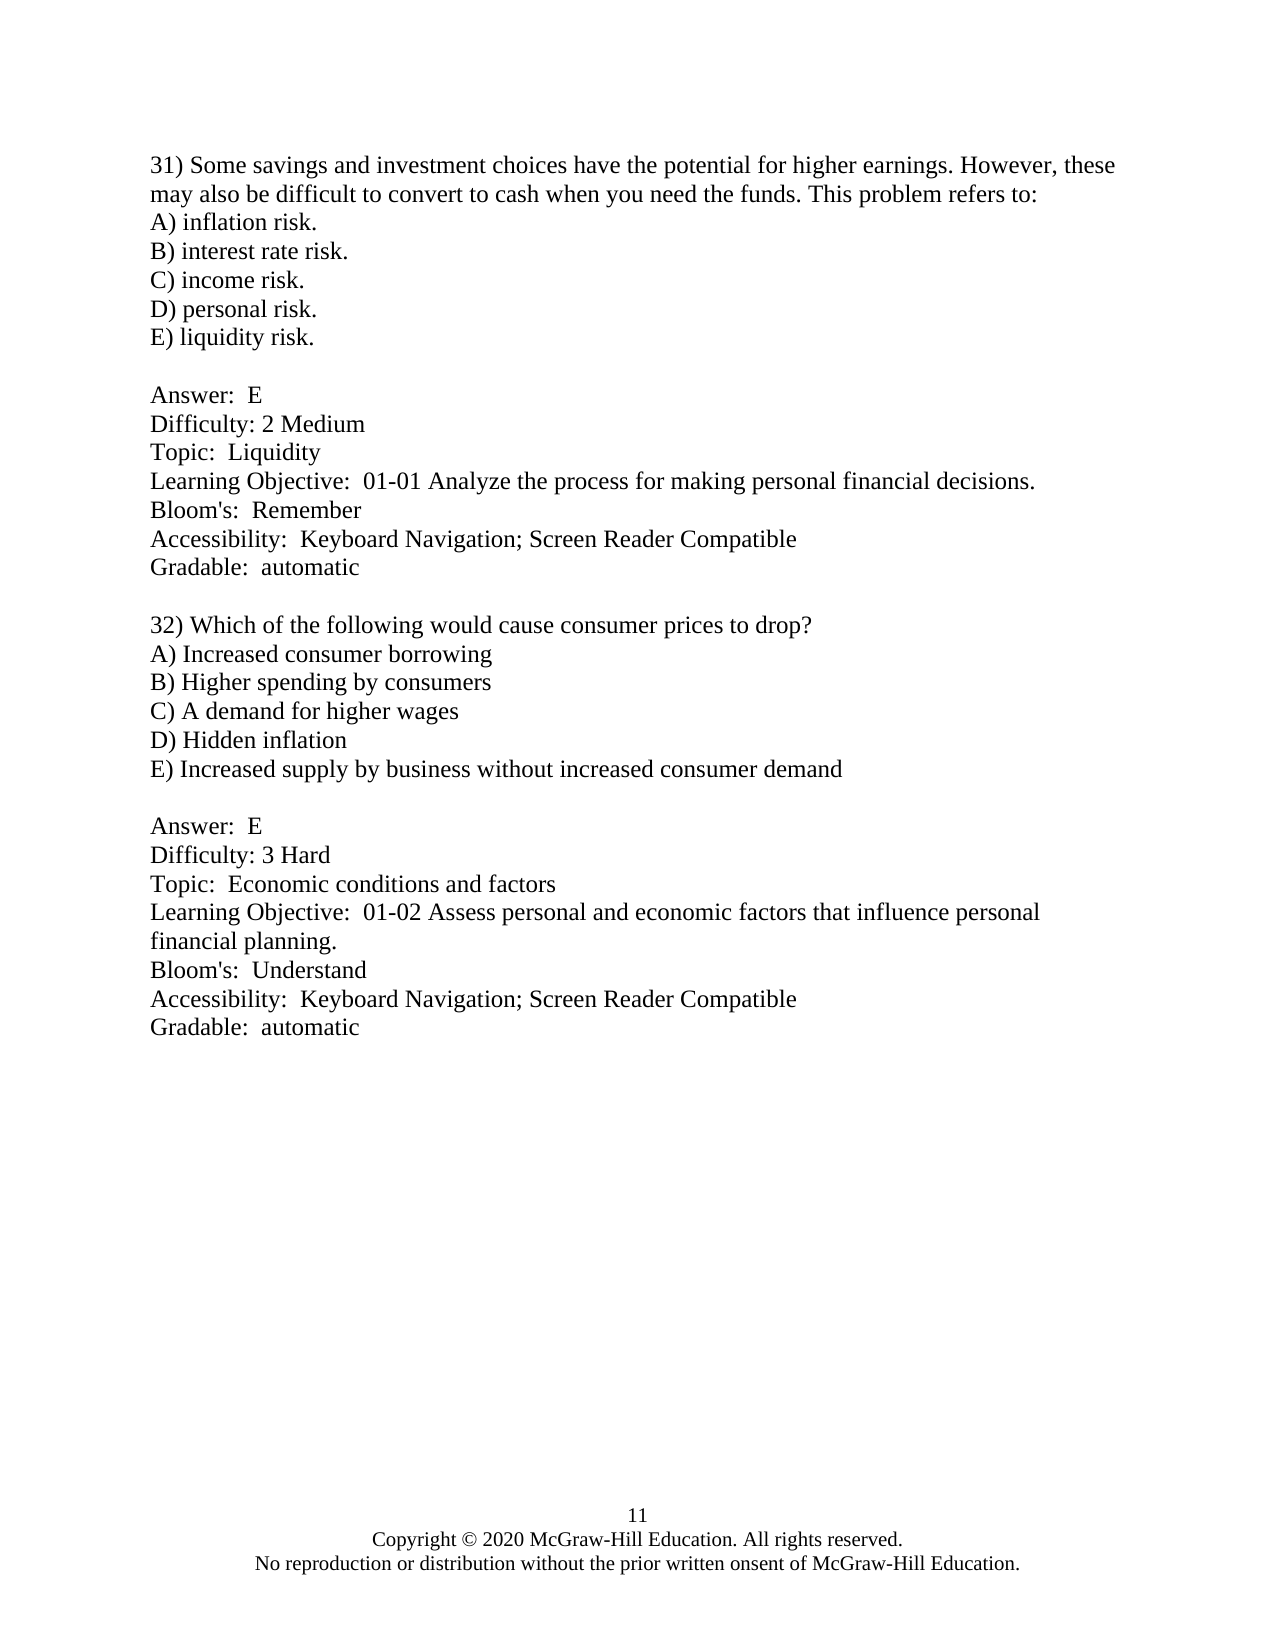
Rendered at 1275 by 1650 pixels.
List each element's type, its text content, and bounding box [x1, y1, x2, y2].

text Learning Objective: 01-01 Analyze the process for making personal financial decisions. [150, 466, 1125, 495]
text Bloom's: Understand [150, 955, 1125, 984]
text Difficulty: 3 Hard [150, 840, 1125, 869]
text Answer: E [150, 380, 1125, 409]
text Gradable: automatic [150, 1012, 1125, 1041]
text D) personal risk. [150, 294, 1125, 322]
text Answer: E [150, 811, 1125, 840]
text Accessibility: Keyboard Navigation; Screen Reader Compatible [150, 524, 1125, 552]
text E) Increased supply by business without increased consumer demand [150, 754, 1125, 782]
text 32) Which of the following would cause consumer prices to drop? [150, 610, 1125, 639]
text E) liquidity risk. [150, 322, 1125, 351]
text B) interest rate risk. [150, 236, 1125, 265]
text A) Increased consumer borrowing [150, 639, 1125, 667]
text Difficulty: 2 Medium [150, 409, 1125, 437]
text B) Higher spending by consumers [150, 667, 1125, 696]
text Topic: Liquidity [150, 437, 1125, 466]
text 31) Some savings and investment choices have the potential for higher earnings. However, these may also be difficult to convert to cash when you need the funds. This problem refers to: [150, 150, 1125, 207]
text Accessibility: Keyboard Navigation; Screen Reader Compatible [150, 984, 1125, 1012]
text A) inflation risk. [150, 207, 1125, 236]
text C) A demand for higher wages [150, 696, 1125, 725]
text Bloom's: Remember [150, 495, 1125, 524]
text Gradable: automatic [150, 552, 1125, 581]
text Topic: Economic conditions and factors [150, 869, 1125, 897]
text D) Hidden inflation [150, 725, 1125, 754]
text Learning Objective: 01-02 Assess personal and economic factors that influence personal financial planning. [150, 897, 1125, 955]
text C) income risk. [150, 265, 1125, 294]
